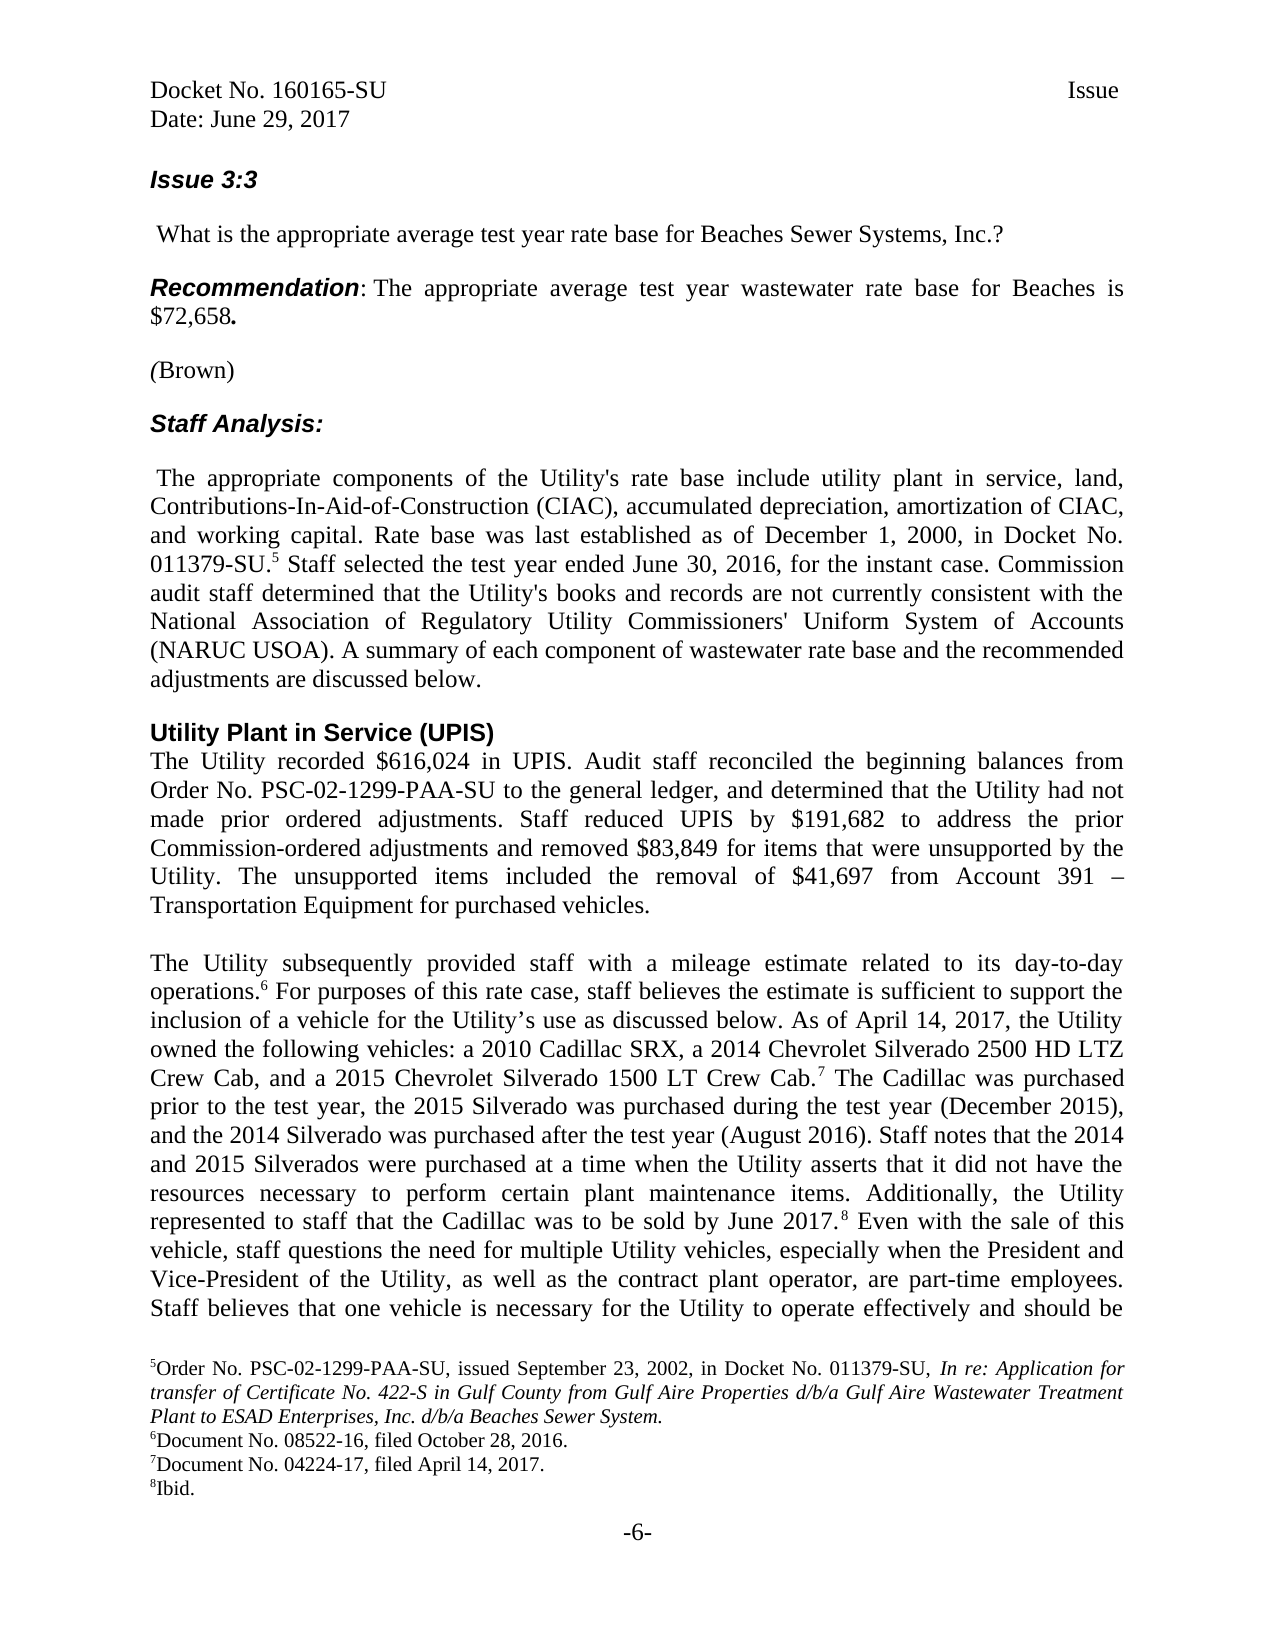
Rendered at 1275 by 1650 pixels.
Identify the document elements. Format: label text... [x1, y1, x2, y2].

text The Utility recorded $616,024 in UPIS. Audit staff reconciled the beginning balances from Order No. PSC-02-1299-PAA-SU to the general ledger, and determined that the Utility had not made prior ordered adjustments. Staff reduced UPIS by $191,682 to address the prior Commission-ordered adjustments and removed $83,849 for items that were unsupported by the Utility. The unsupported items included the removal of $41,697 from Account 391 – Transportation Equipment for purchased vehicles. [150, 746, 1125, 919]
text What is the appropriate average test year rate base for Beaches Sewer Systems, Inc.? [150, 219, 1125, 247]
subtitle (Brown) [150, 355, 1125, 384]
text The appropriate components of the Utility's rate base include utility plant in service, land, Contributions-In-Aid-of-Construction (CIAC), accumulated depreciation, amortization of CIAC, and working capital. Rate base was last established as of December 1, 2000, in Docket No. 011379-SU. Staff selected the test year ended June 30, 2016, for the instant case. Commission audit staff determined that the Utility's books and records are not currently consistent with the National Association of Regulatory Utility Commissioners' Uniform System of Accounts (NARUC USOA). A summary of each component of wastewater rate base and the recommended adjustments are discussed below. [150, 463, 1125, 693]
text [150, 948, 1125, 1321]
text Utility Plant in Service (UPIS) [150, 718, 1125, 746]
subtitle Recommendation: The appropriate average test year wastewater rate base for Beaches is $72,658. [150, 272, 1125, 330]
subtitle Staff Analysis: [150, 409, 1125, 438]
